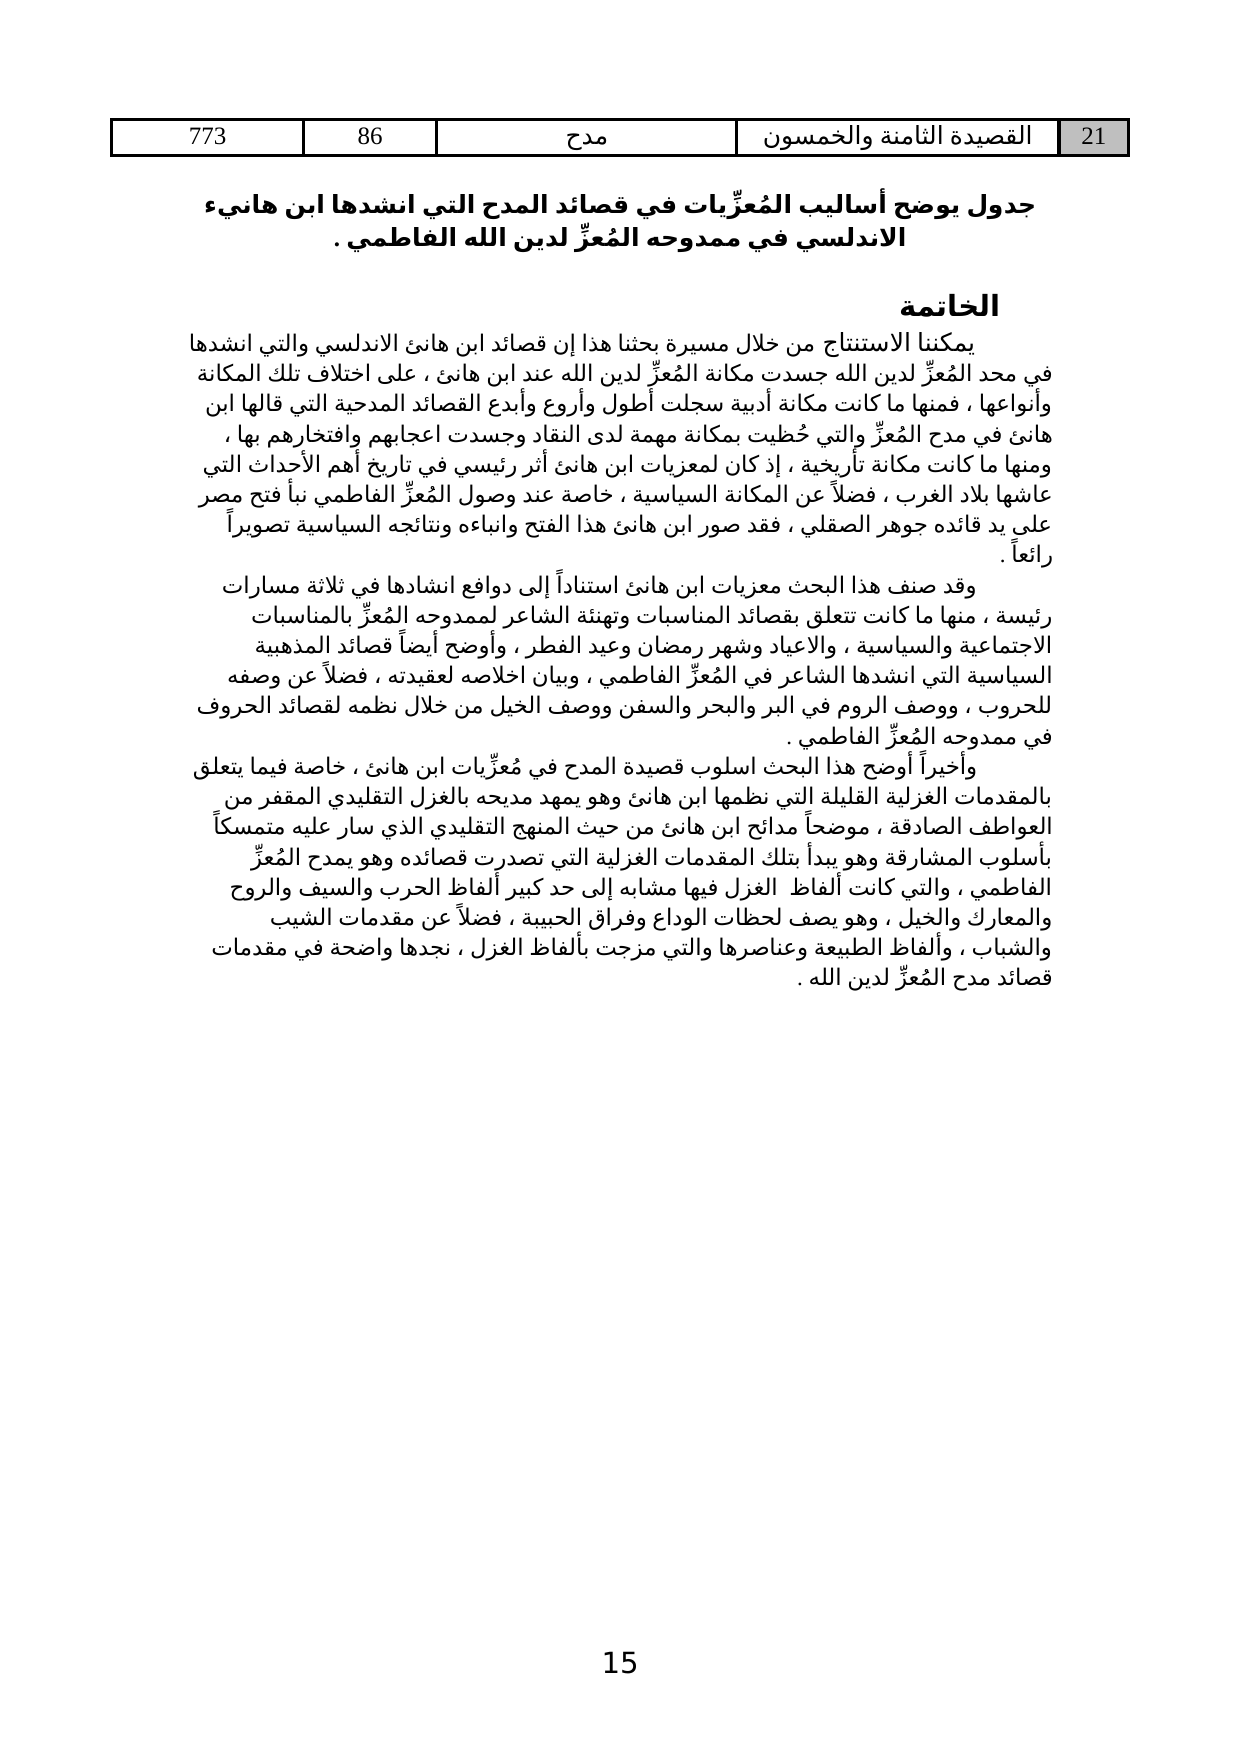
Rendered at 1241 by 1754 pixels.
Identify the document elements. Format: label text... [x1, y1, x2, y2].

table_cell 21 [1061, 121, 1127, 154]
text وأخيراً أوضح هذا البحث اسلوب قصيدة المدح في مُعزِّيات ابن هانئ ، خاصة فيما يتعلق بالمقدمات الغزلية القليلة التي نظمها ابن هانئ وهو يمهد مديحه بالغزل التقليدي المقفر من العواطف الصادقة ، موضحاً مدائح ابن هانئ من حيث المنهج التقليدي الذي سار عليه متمسكاً بأسلوب المشارقة وهو يبدأ بتلك المقدمات الغزلية التي تصدرت قصائده وهو يمدح المُعزِّ الفاطمي ، والتي كانت ألفاظ الغزل فيها مشابه إلى حد كبير ألفاظ الحرب والسيف والروح والمعارك والخيل ، وهو يصف لحظات الوداع وفراق الحبيبة ، فضلاً عن مقدمات الشيب والشباب ، وألفاظ الطبيعة وعناصرها والتي مزجت بألفاظ الغزل ، نجدها واضحة في مقدمات قصائد مدح المُعزِّ لدين الله . [187, 753, 1053, 991]
table_cell 773 [113, 121, 302, 154]
table_cell 86 [305, 121, 435, 154]
table_cell مدح [438, 121, 735, 154]
table_cell القصيدة الثامنة والخمسون [738, 121, 1057, 154]
text وقد صنف هذا البحث معزيات ابن هانئ استناداً إلى دوافع انشادها في ثلاثة مسارات رئيسة ، منها ما كانت تتعلق بقصائد المناسبات وتهنئة الشاعر لممدوحه المُعزِّ بالمناسبات الاجتماعية والسياسية ، والاعياد وشهر رمضان وعيد الفطر ، وأوضح أيضاً قصائد المذهبية السياسية التي انشدها الشاعر في المُعزِّ الفاطمي ، وبيان اخلاصه لعقيدته ، فضلاً عن وصفه للحروب ، ووصف الروم في البر والبحر والسفن ووصف الخيل من خلال نظمه لقصائد الحروف في ممدوحه المُعزِّ الفاطمي . [187, 572, 1053, 749]
text الخاتمة [187, 289, 1053, 323]
text جدول يوضح أساليب المُعزِّيات في قصائد المدح التي انشدها ابن هانيء الاندلسي في ممدوحه المُعزِّ لدين الله الفاطمي . [187, 190, 1053, 252]
text يمكننا الاستنتاج من خلال مسيرة بحثنا هذا إن قصائد ابن هانئ الاندلسي والتي انشدها في محد المُعزِّ لدين الله جسدت مكانة المُعزِّ لدين الله عند ابن هانئ ، على اختلاف تلك المكانة وأنواعها ، فمنها ما كانت مكانة أدبية سجلت أطول وأروع وأبدع القصائد المدحية التي قالها ابن هانئ في مدح المُعزِّ والتي حُظيت بمكانة مهمة لدى النقاد وجسدت اعجابهم وافتخارهم بها ، ومنها ما كانت مكانة تأريخية ، إذ كان لمعزيات ابن هانئ أثر رئيسي في تاريخ أهم الأحداث التي عاشها بلاد الغرب ، فضلاً عن المكانة السياسية ، خاصة عند وصول المُعزِّ الفاطمي نبأ فتح مصر على يد قائده جوهر الصقلي ، فقد صور ابن هانئ هذا الفتح وانباءه ونتائجه السياسية تصويراً رائعاً . [187, 328, 1053, 568]
